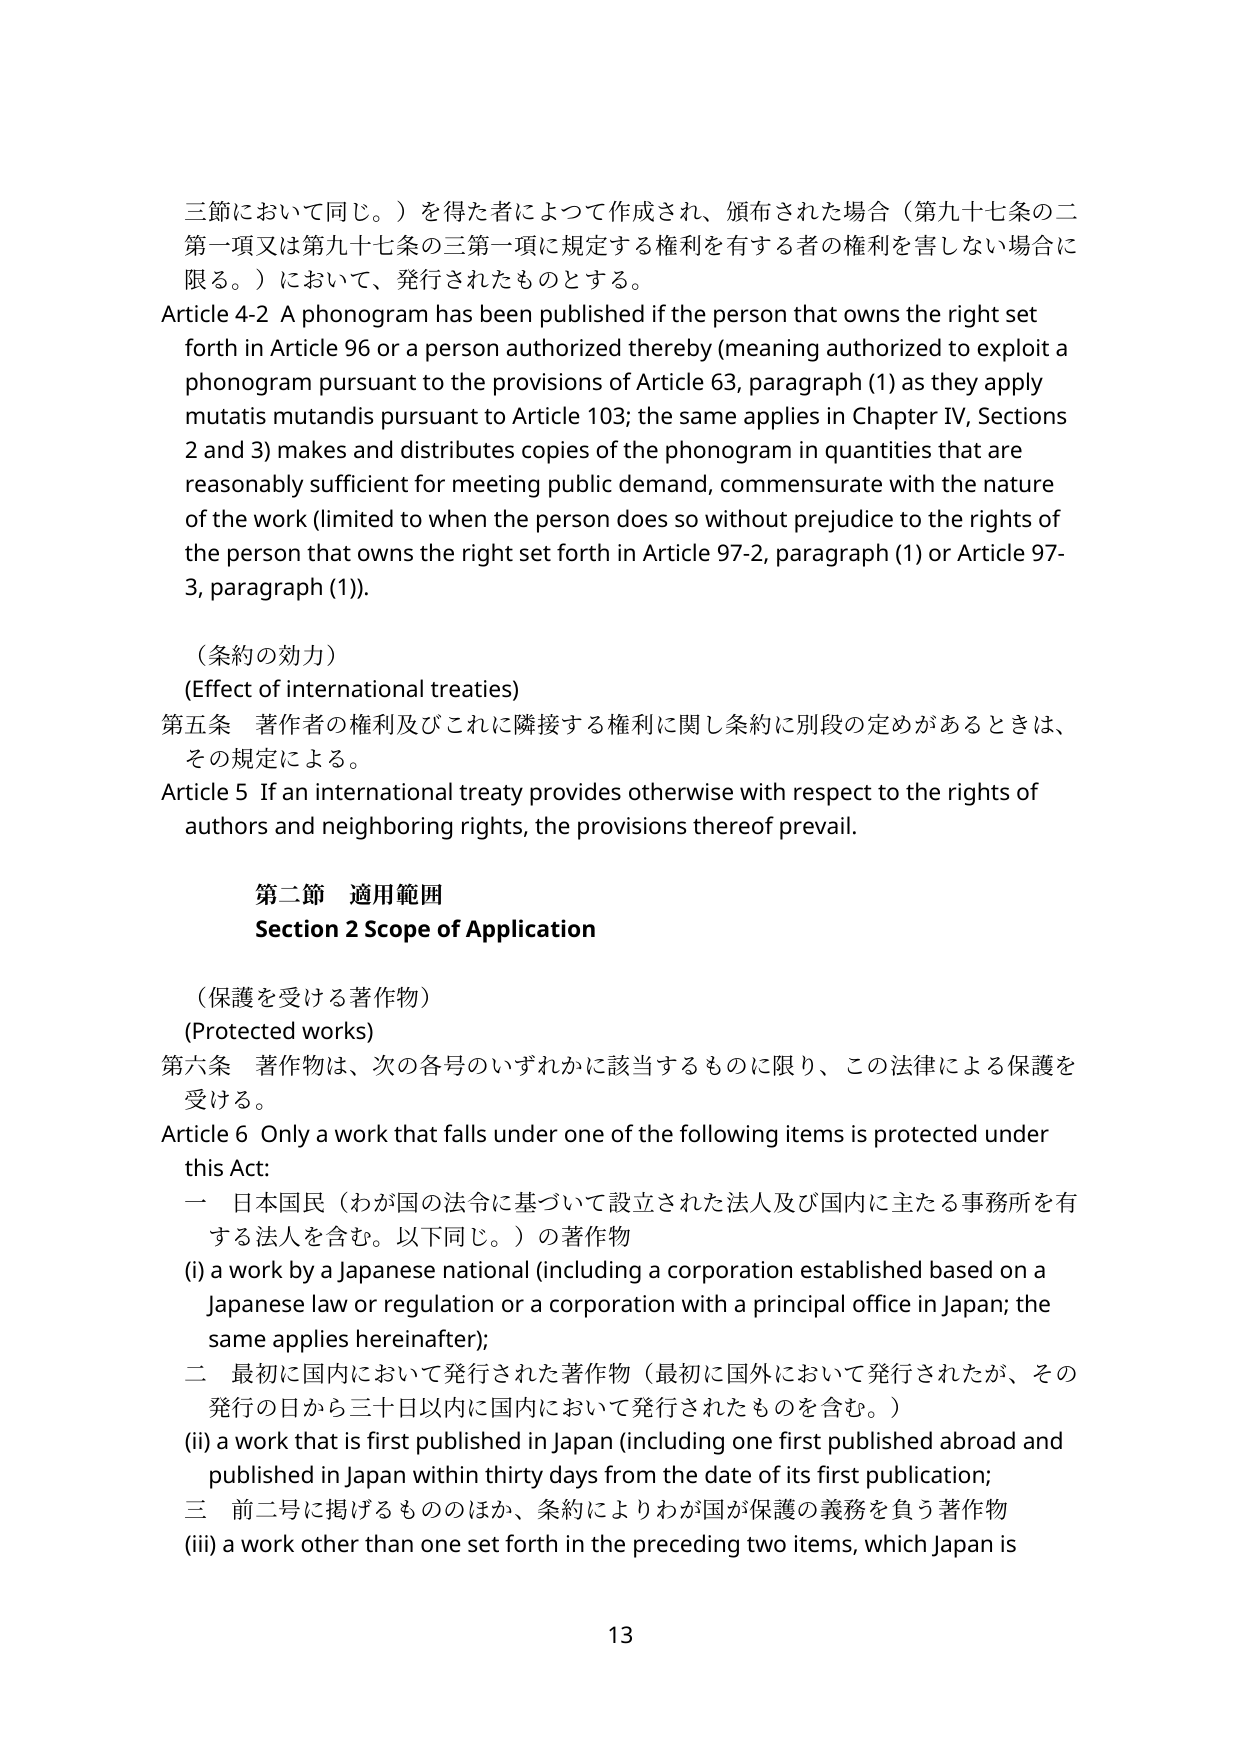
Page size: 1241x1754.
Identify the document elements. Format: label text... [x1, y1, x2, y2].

text （条約の効力） [184, 638, 1079, 672]
text (i) a work by a Japanese national (including a corporation established based on a Japanese law or regulation or a corporation with a principal office in Japan; the same applies hereinafter); [184, 1253, 1079, 1355]
text 第五条 著作者の権利及びこれに隣接する権利に関し条約に別段の定めがあるときは、その規定による。 [161, 706, 1079, 774]
text 第二節 適用範囲 [253, 877, 1079, 911]
text Article 5 If an international treaty provides otherwise with respect to the rights of authors and neighboring rights, the provisions thereof prevail. [161, 774, 1079, 843]
text 一 日本国民（わが国の法令に基づいて設立された法人及び国内に主たる事務所を有する法人を含む。以下同じ。）の著作物 [184, 1184, 1079, 1253]
text Article 4-2 A phonogram has been published if the person that owns the right set forth in Article 96 or a person authorized thereby (meaning authorized to exploit a phonogram pursuant to the provisions of Article 63, paragraph (1) as they apply mutatis mutandis pursuant to Article 103; the same applies in Chapter IV, Sections 2 and 3) makes and distributes copies of the phonogram in quantities that are reasonably sufficient for meeting public demand, commensurate with the nature of the work (limited to when the person does so without prejudice to the rights of the person that owns the right set forth in Article 97-2, paragraph (1) or Article 97-3, paragraph (1)). [161, 296, 1079, 604]
text 二 最初に国内において発行された著作物（最初に国外において発行されたが、その発行の日から三十日以内に国内において発行されたものを含む。） [184, 1355, 1079, 1424]
text (ii) a work that is first published in Japan (including one first published abroad and published in Japan within thirty days from the date of its first publication; [184, 1424, 1079, 1492]
text (Effect of international treaties) [184, 672, 1079, 706]
text Article 6 Only a work that falls under one of the following items is protected under this Act: [161, 1116, 1079, 1184]
text 三 前二号に掲げるもののほか、条約によりわが国が保護の義務を負う著作物 [184, 1492, 1079, 1526]
text （保護を受ける著作物） [184, 979, 1079, 1014]
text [184, 1526, 1079, 1560]
text Section 2 Scope of Application [253, 911, 1079, 945]
text 第六条 著作物は、次の各号のいずれかに該当するものに限り、この法律による保護を受ける。 [161, 1048, 1079, 1116]
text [161, 194, 1079, 296]
text (Protected works) [184, 1014, 1079, 1048]
